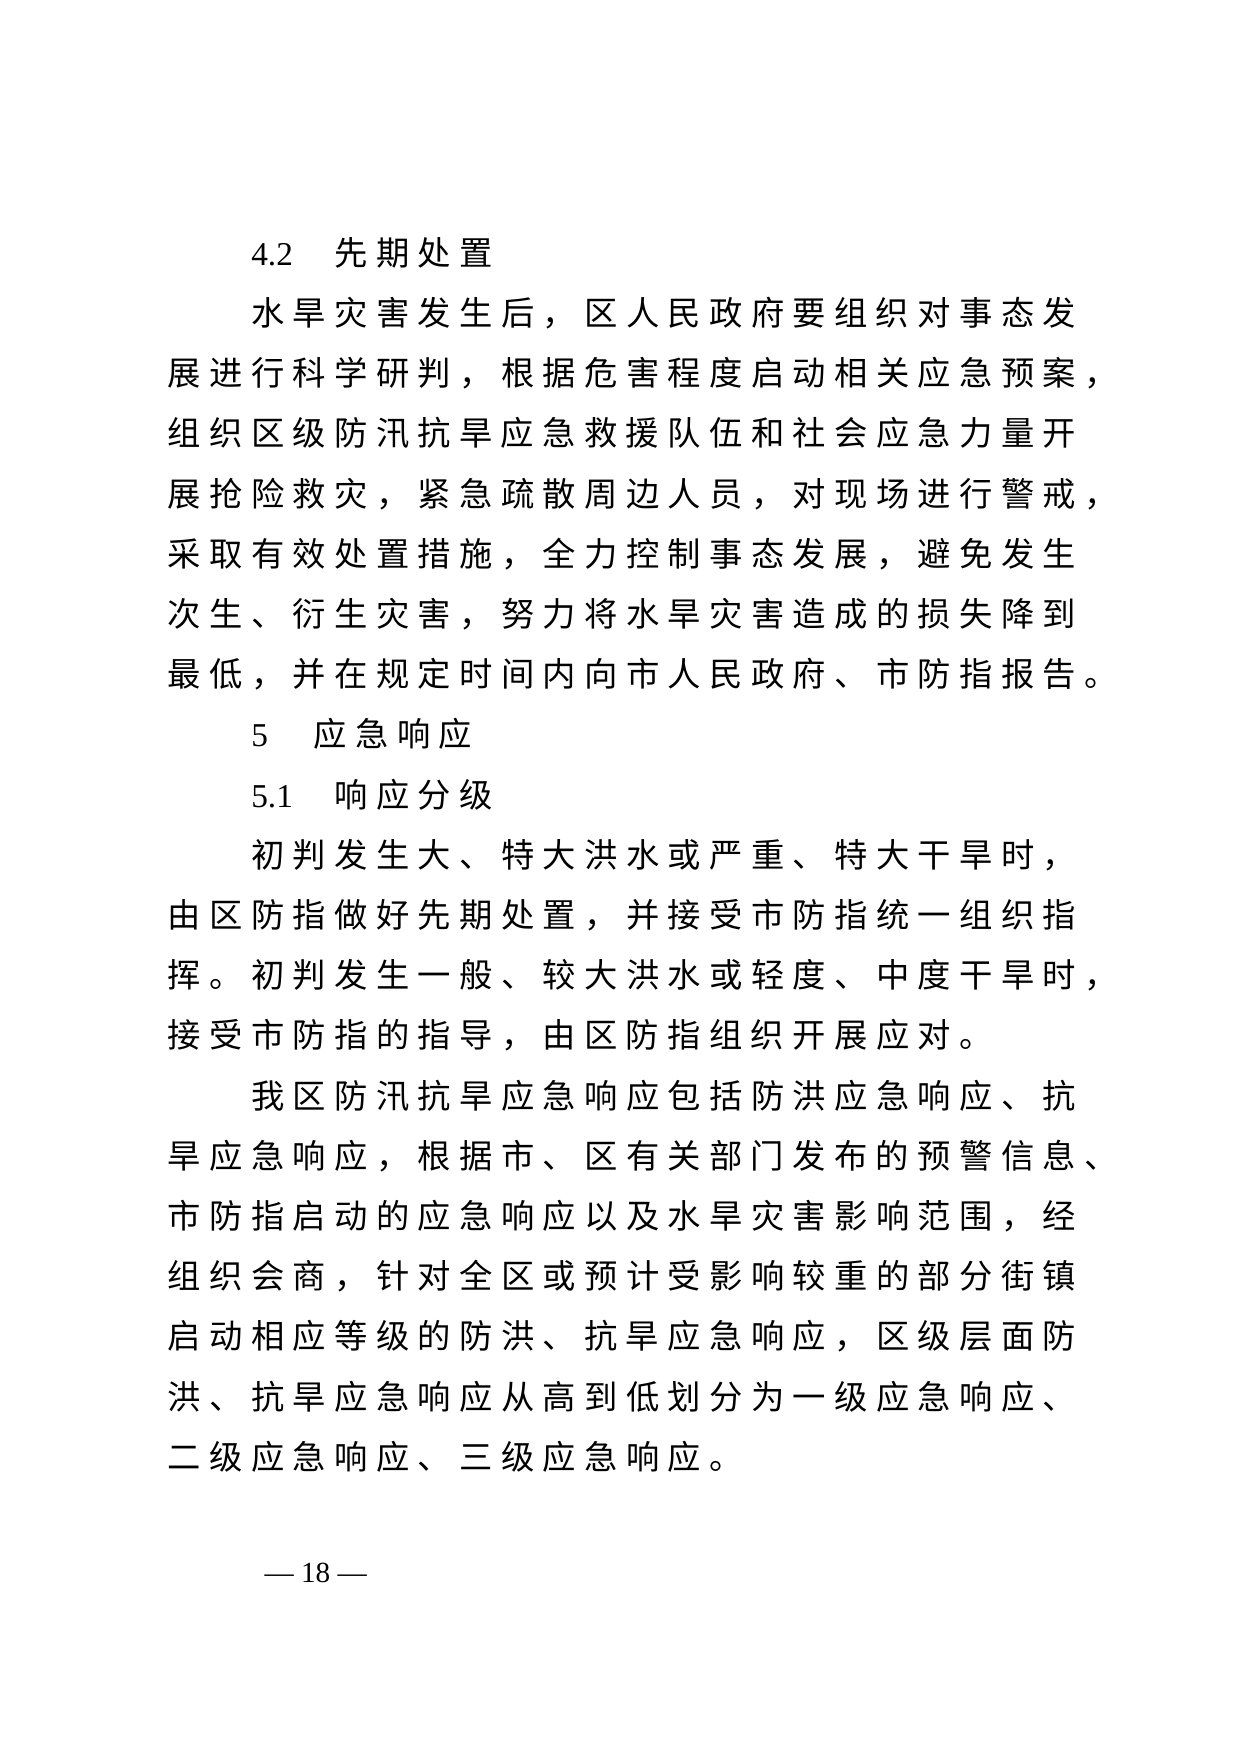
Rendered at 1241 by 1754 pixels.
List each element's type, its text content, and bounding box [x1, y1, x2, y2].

text 水旱灾害发生后，区人民政府要组织对事态发展进行科学研判，根据危害程度启动相关应急预案，组织区级防汛抗旱应急救援队伍和社会应急力量开展抢险救灾，紧急疏散周边人员，对现场进行警戒，采取有效处置措施，全力控制事态发展，避免发生次生、衍生灾害，努力将水旱灾害造成的损失降到最低，并在规定时间内向市人民政府、市防指报告。 [168, 281, 1084, 702]
subtitle 5.1 响应分级 [168, 762, 1084, 823]
text 初判发生大、特大洪水或严重、特大干旱时，由区防指做好先期处置，并接受市防指统一组织指挥。初判发生一般、较大洪水或轻度、中度干旱时，接受市防指的指导，由区防指组织开展应对。 [168, 823, 1084, 1063]
text 5 应急响应 [168, 702, 1084, 762]
subtitle 4.2 先期处置 [168, 221, 1084, 281]
text 我区防汛抗旱应急响应包括防洪应急响应、抗旱应急响应，根据市、区有关部门发布的预警信息、市防指启动的应急响应以及水旱灾害影响范围，经组织会商，针对全区或预计受影响较重的部分街镇启动相应等级的防洪、抗旱应急响应，区级层面防洪、抗旱应急响应从高到低划分为一级应急响应、二级应急响应、三级应急响应。 [168, 1063, 1084, 1485]
